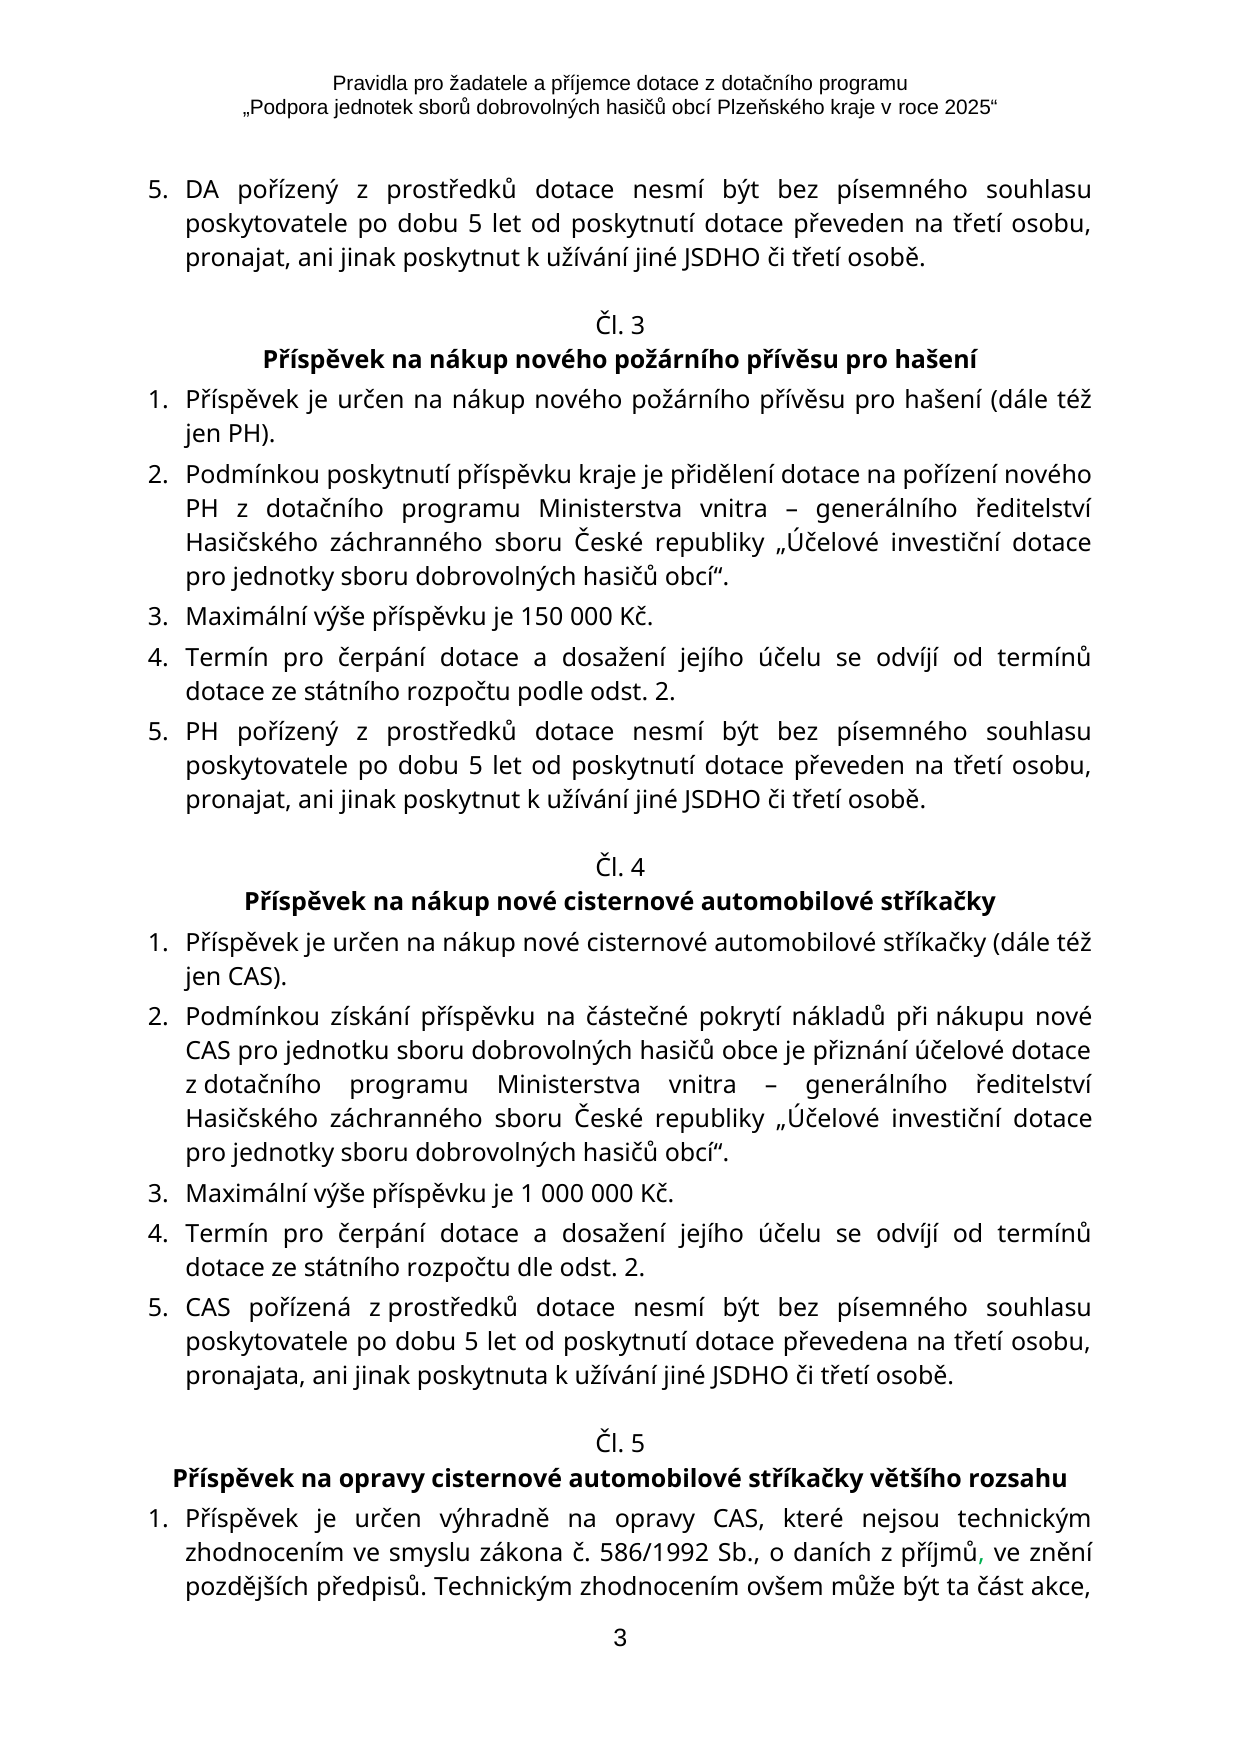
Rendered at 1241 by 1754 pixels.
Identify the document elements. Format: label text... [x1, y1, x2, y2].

text Příspěvek na nákup nové cisternové automobilové stříkačky [148, 884, 1093, 918]
list Příspěvek je určen na nákup nového požárního přívěsu pro hašení (dále též jen PH). [148, 382, 1093, 450]
text Čl. 5 [148, 1426, 1093, 1460]
list PH pořízený z prostředků dotace nesmí být bez písemného souhlasu poskytovatele po dobu 5 let od poskytnutí dotace převeden na třetí osobu, pronajat, ani jinak poskytnut k užívání jiné JSDHO či třetí osobě. [148, 714, 1093, 816]
list Maximální výše příspěvku je 1 000 000 Kč. [148, 1175, 1093, 1209]
list Příspěvek je určen na nákup nové cisternové automobilové stříkačky (dále též jen CAS). [148, 924, 1093, 992]
list Termín pro čerpání dotace a dosažení jejího účelu se odvíjí od termínů dotace ze státního rozpočtu podle odst. 2. [148, 639, 1093, 707]
list Maximální výše příspěvku je 150 000 Kč. [148, 599, 1093, 633]
text Příspěvek na nákup nového požárního přívěsu pro hašení [148, 342, 1093, 376]
text Příspěvek na opravy cisternové automobilové stříkačky většího rozsahu [148, 1460, 1093, 1494]
list Podmínkou získání příspěvku na částečné pokrytí nákladů při nákupu nové CAS pro jednotku sboru dobrovolných hasičů obce je přiznání účelové dotace z dotačního programu Ministerstva vnitra – generálního ředitelství Hasičského záchranného sboru České republiky „Účelové investiční dotace pro jednotky sboru dobrovolných hasičů obcí“. [148, 999, 1093, 1169]
list CAS pořízená z prostředků dotace nesmí být bez písemného souhlasu poskytovatele po dobu 5 let od poskytnutí dotace převedena na třetí osobu, pronajata, ani jinak poskytnuta k užívání jiné JSDHO či třetí osobě. [148, 1290, 1093, 1392]
text Čl. 4 [148, 850, 1093, 884]
list Termín pro čerpání dotace a dosažení jejího účelu se odvíjí od termínů dotace ze státního rozpočtu dle odst. 2. [148, 1216, 1093, 1284]
list Podmínkou poskytnutí příspěvku kraje je přidělení dotace na pořízení nového PH z dotačního programu Ministerstva vnitra – generálního ředitelství Hasičského záchranného sboru České republiky „Účelové investiční dotace pro jednotky sboru dobrovolných hasičů obcí“. [148, 456, 1093, 593]
text Čl. 3 [148, 308, 1093, 342]
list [148, 1501, 1093, 1603]
list DA pořízený z prostředků dotace nesmí být bez písemného souhlasu poskytovatele po dobu 5 let od poskytnutí dotace převeden na třetí osobu, pronajat, ani jinak poskytnut k užívání jiné JSDHO či třetí osobě. [148, 171, 1093, 274]
